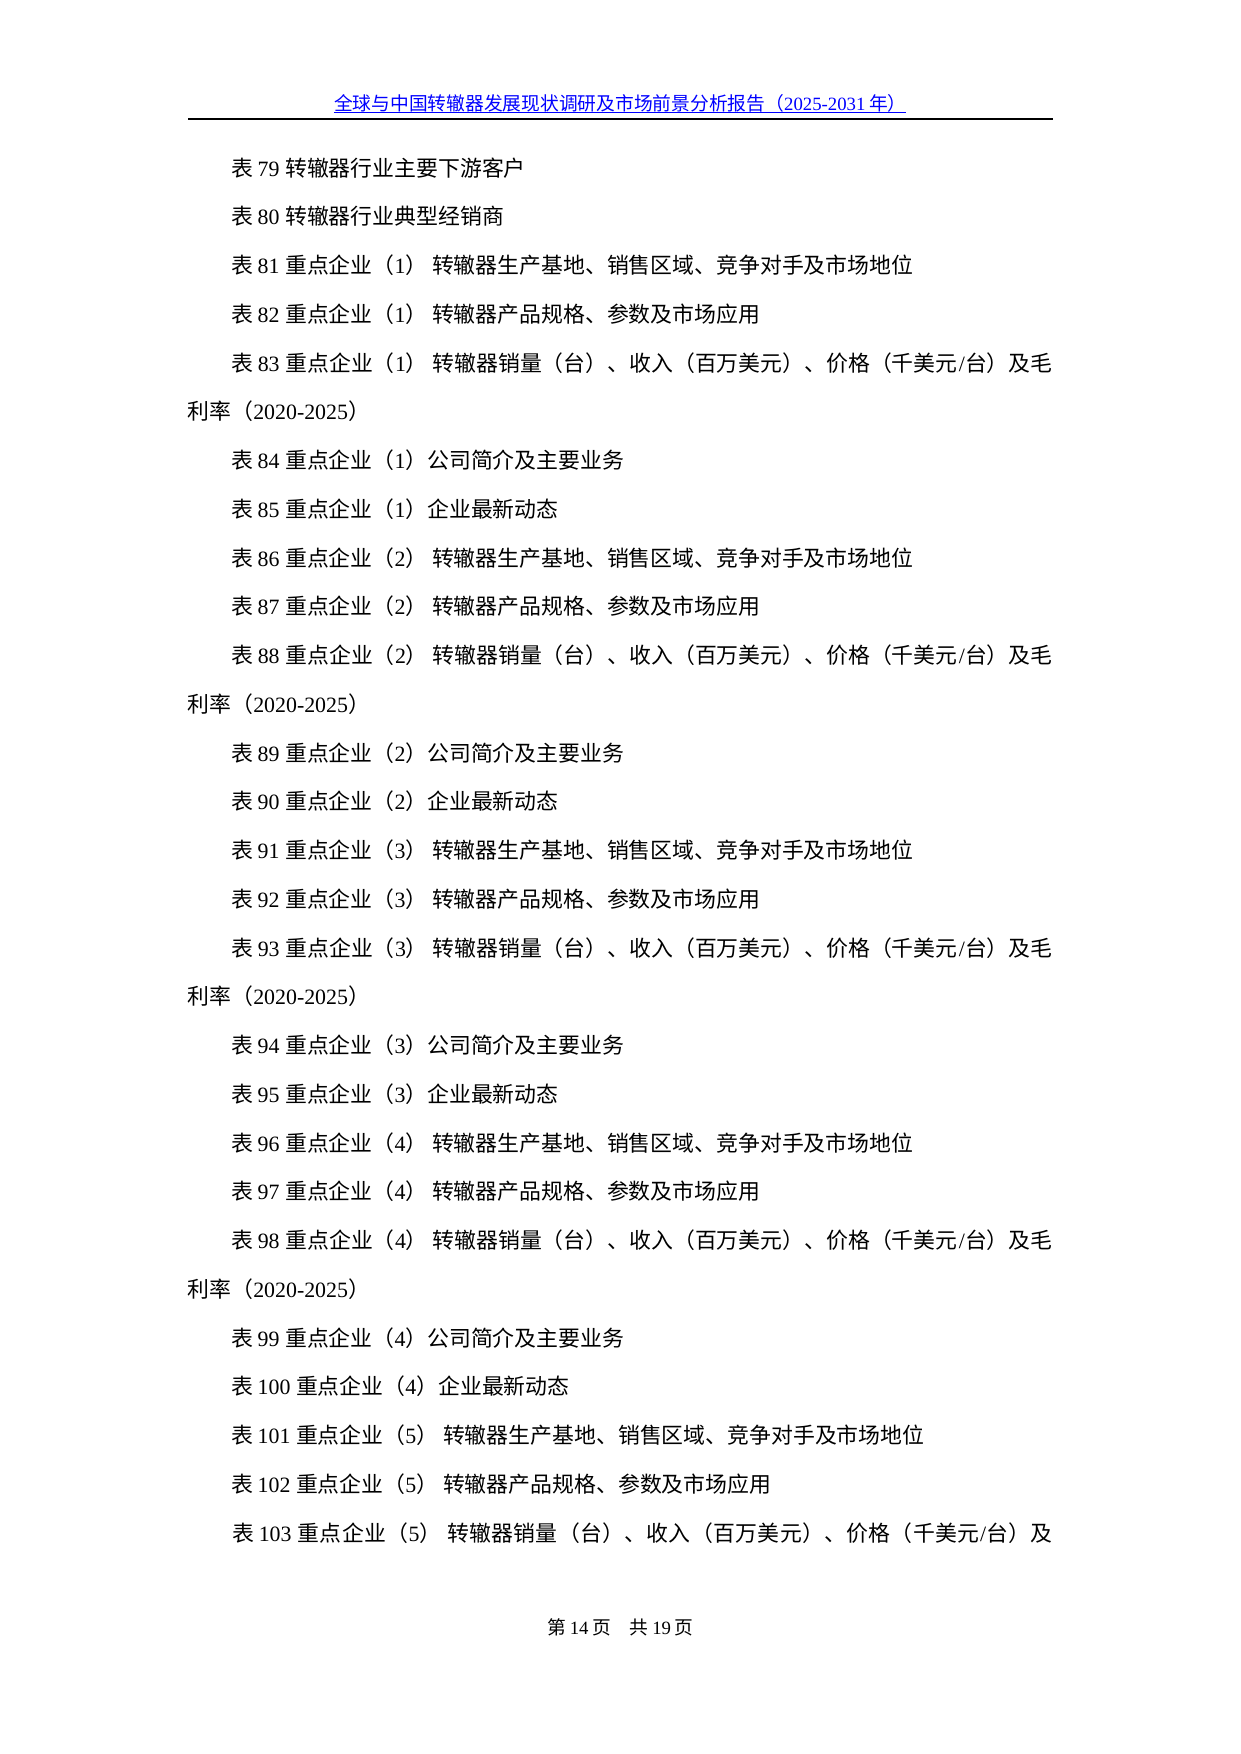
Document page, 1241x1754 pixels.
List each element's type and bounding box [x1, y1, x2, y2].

text [187, 150, 1053, 1548]
